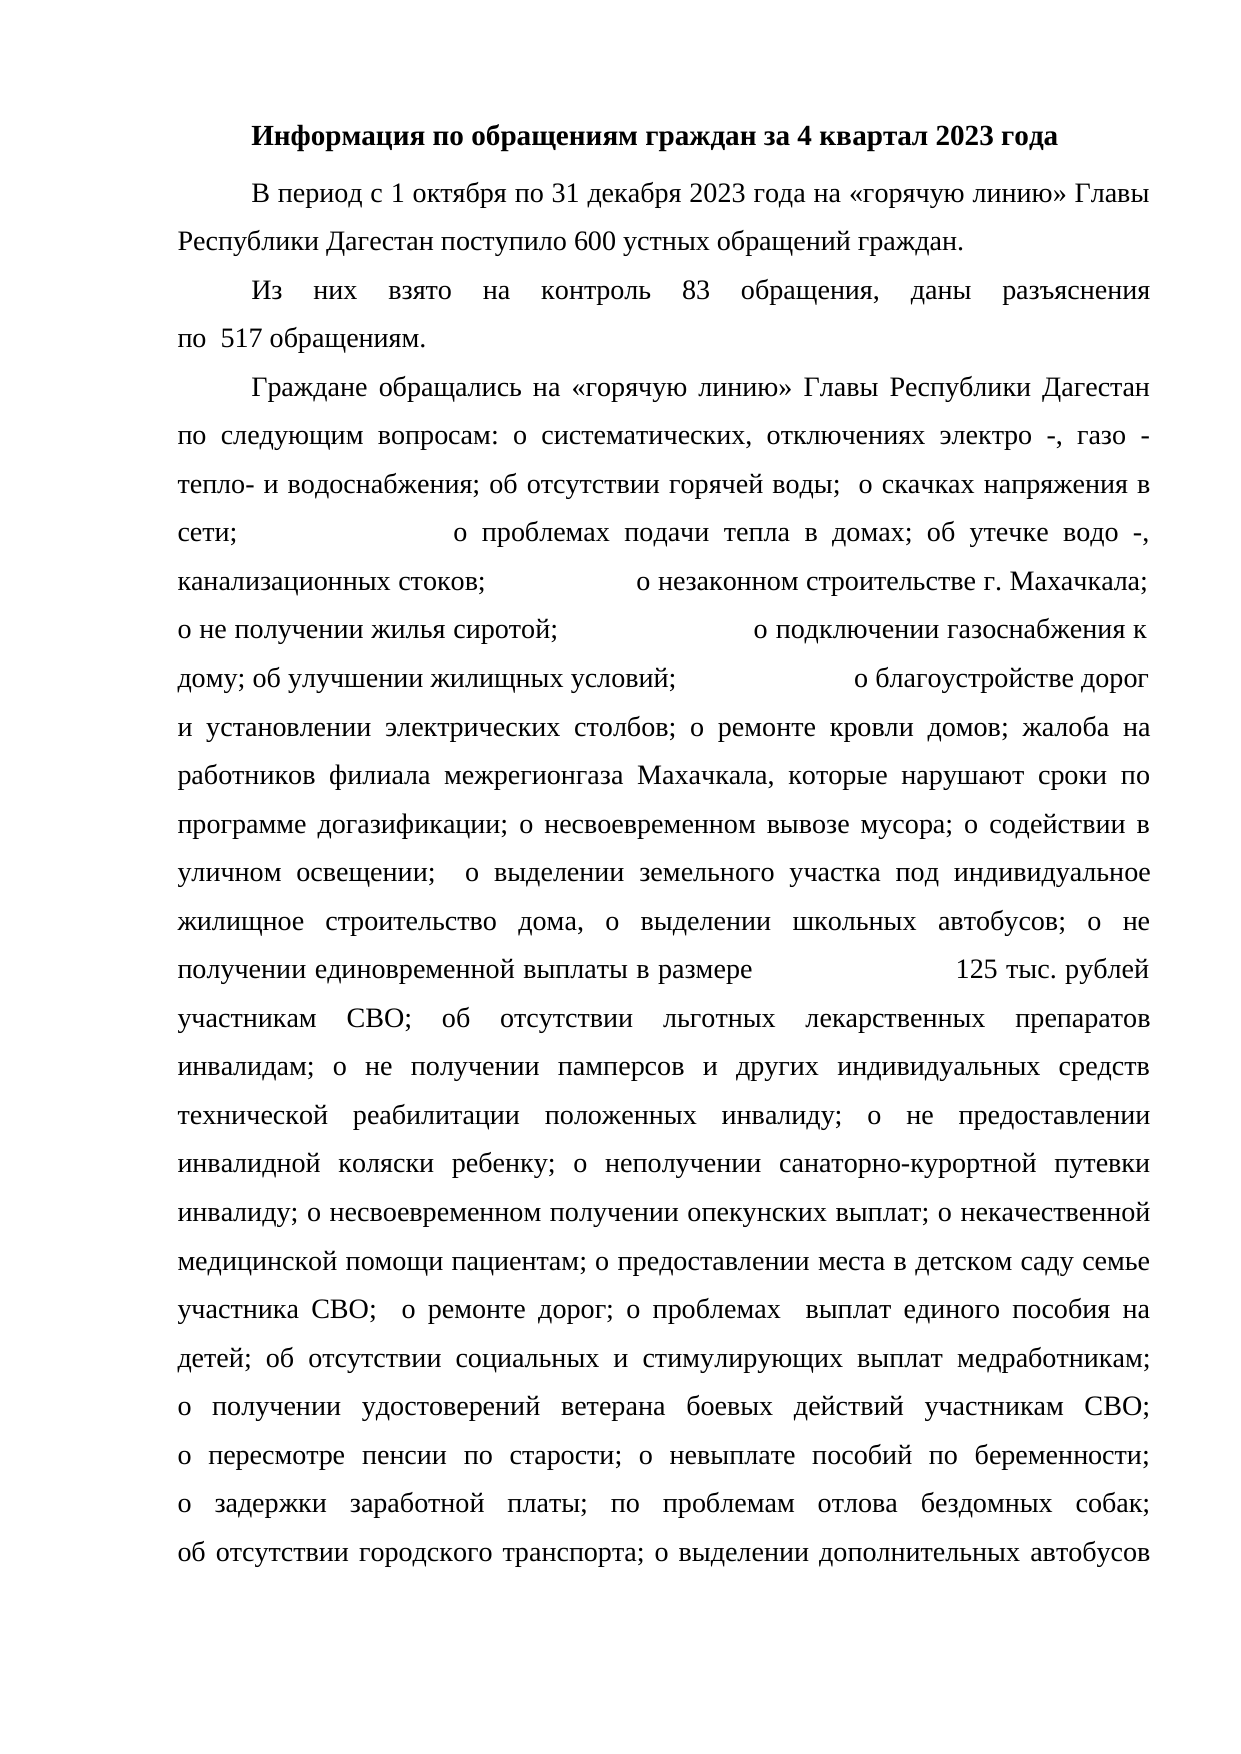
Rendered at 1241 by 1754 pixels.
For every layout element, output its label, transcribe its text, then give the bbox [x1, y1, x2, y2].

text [177, 370, 1152, 1567]
text В период с 1 октября по 31 декабря 2023 года на «горячую линию» Главы Республики Дагестан поступило 600 устных обращений граждан. [177, 176, 1152, 257]
text Информация по обращениям граждан за 4 квартал 2023 года [177, 118, 1152, 152]
text Из них взято на контроль 83 обращения, даны разъяснения по 517 обращениям. [177, 273, 1152, 354]
